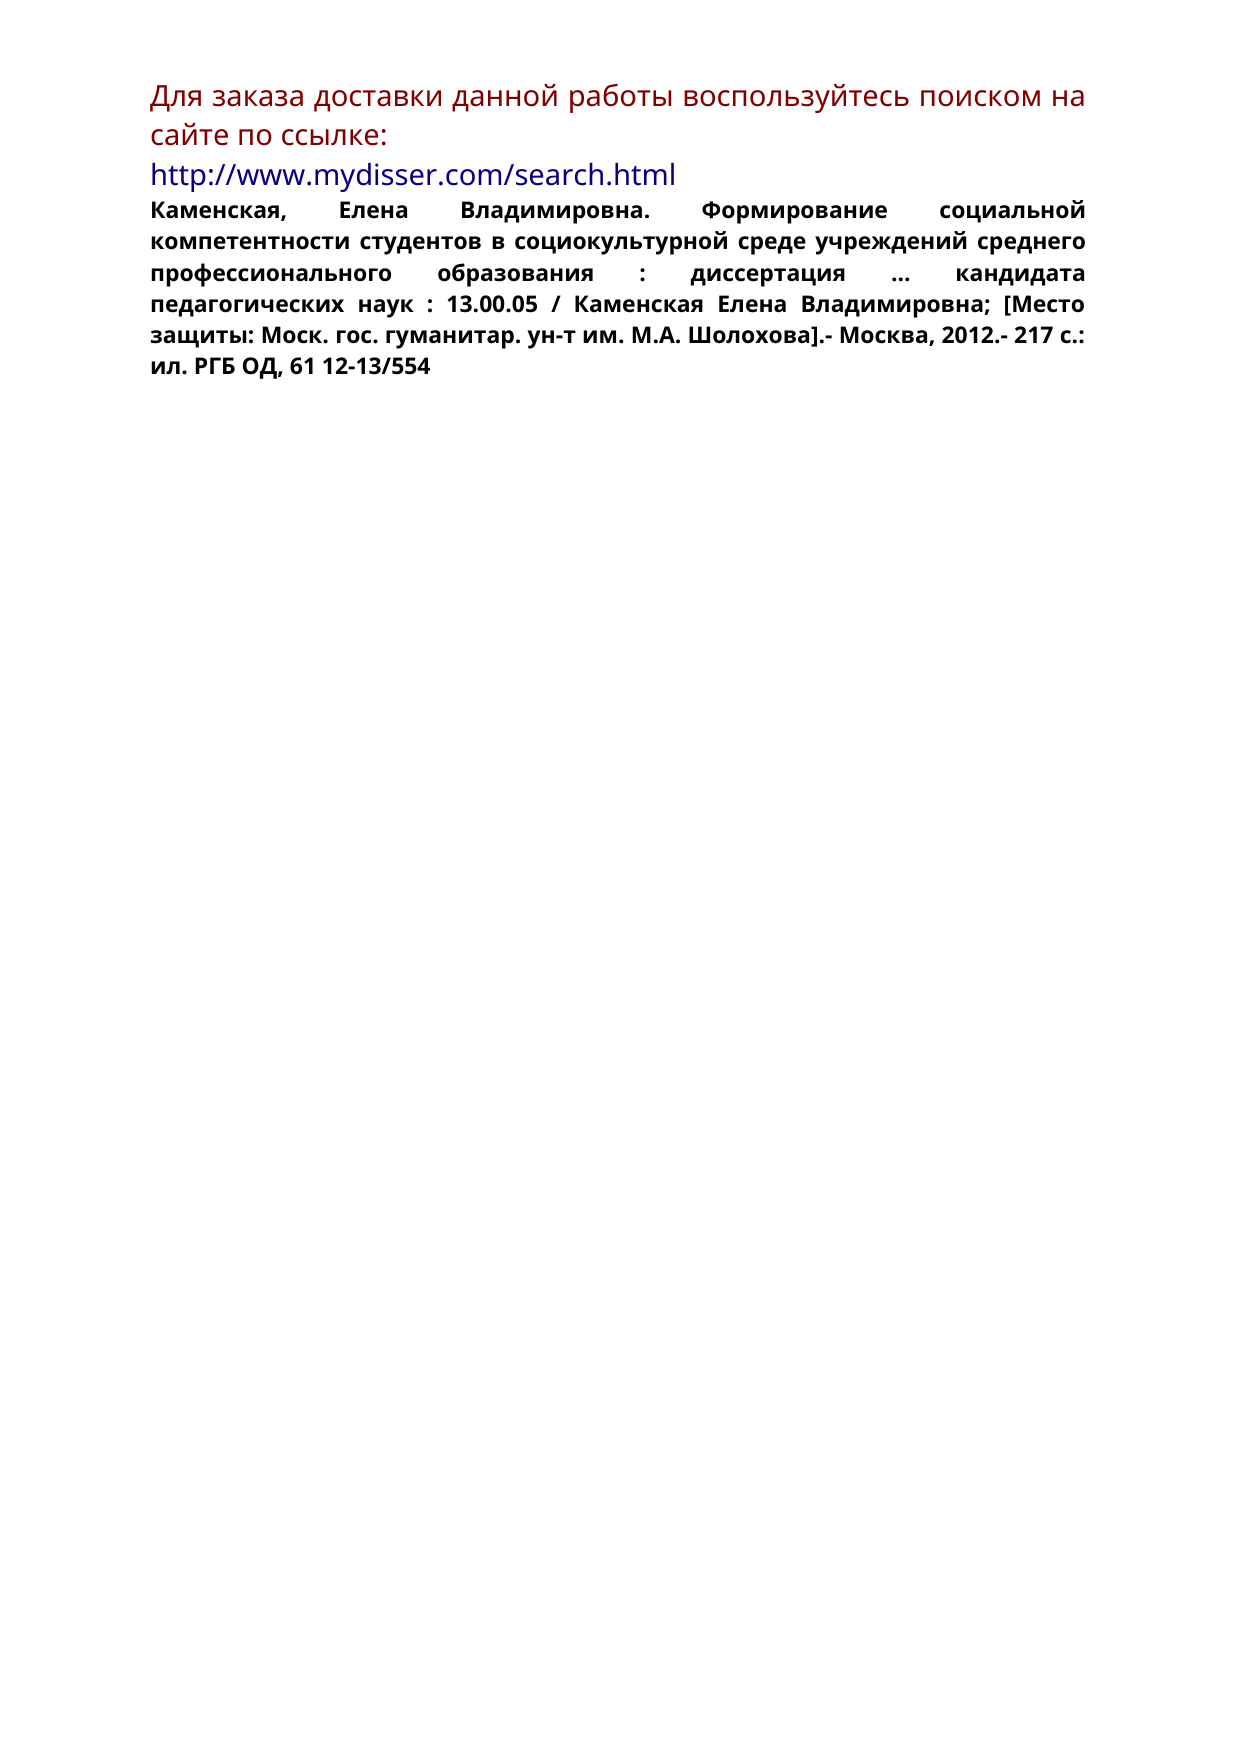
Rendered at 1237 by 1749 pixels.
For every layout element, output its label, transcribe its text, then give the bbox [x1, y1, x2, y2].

text Каменская, Елена Владимировна. Формирование социальной компетентности студентов в социокультурной среде учреждений среднего профессионального образования : диссертация ... кандидата педагогических наук : 13.00.05 / Каменская Елена Владимировна; [Место защиты: Моск. гос. гуманитар. ун-т им. М.А. Шолохова].- Москва, 2012.- 217 с.: ил. РГБ ОД, 61 12-13/554 [150, 194, 1086, 382]
